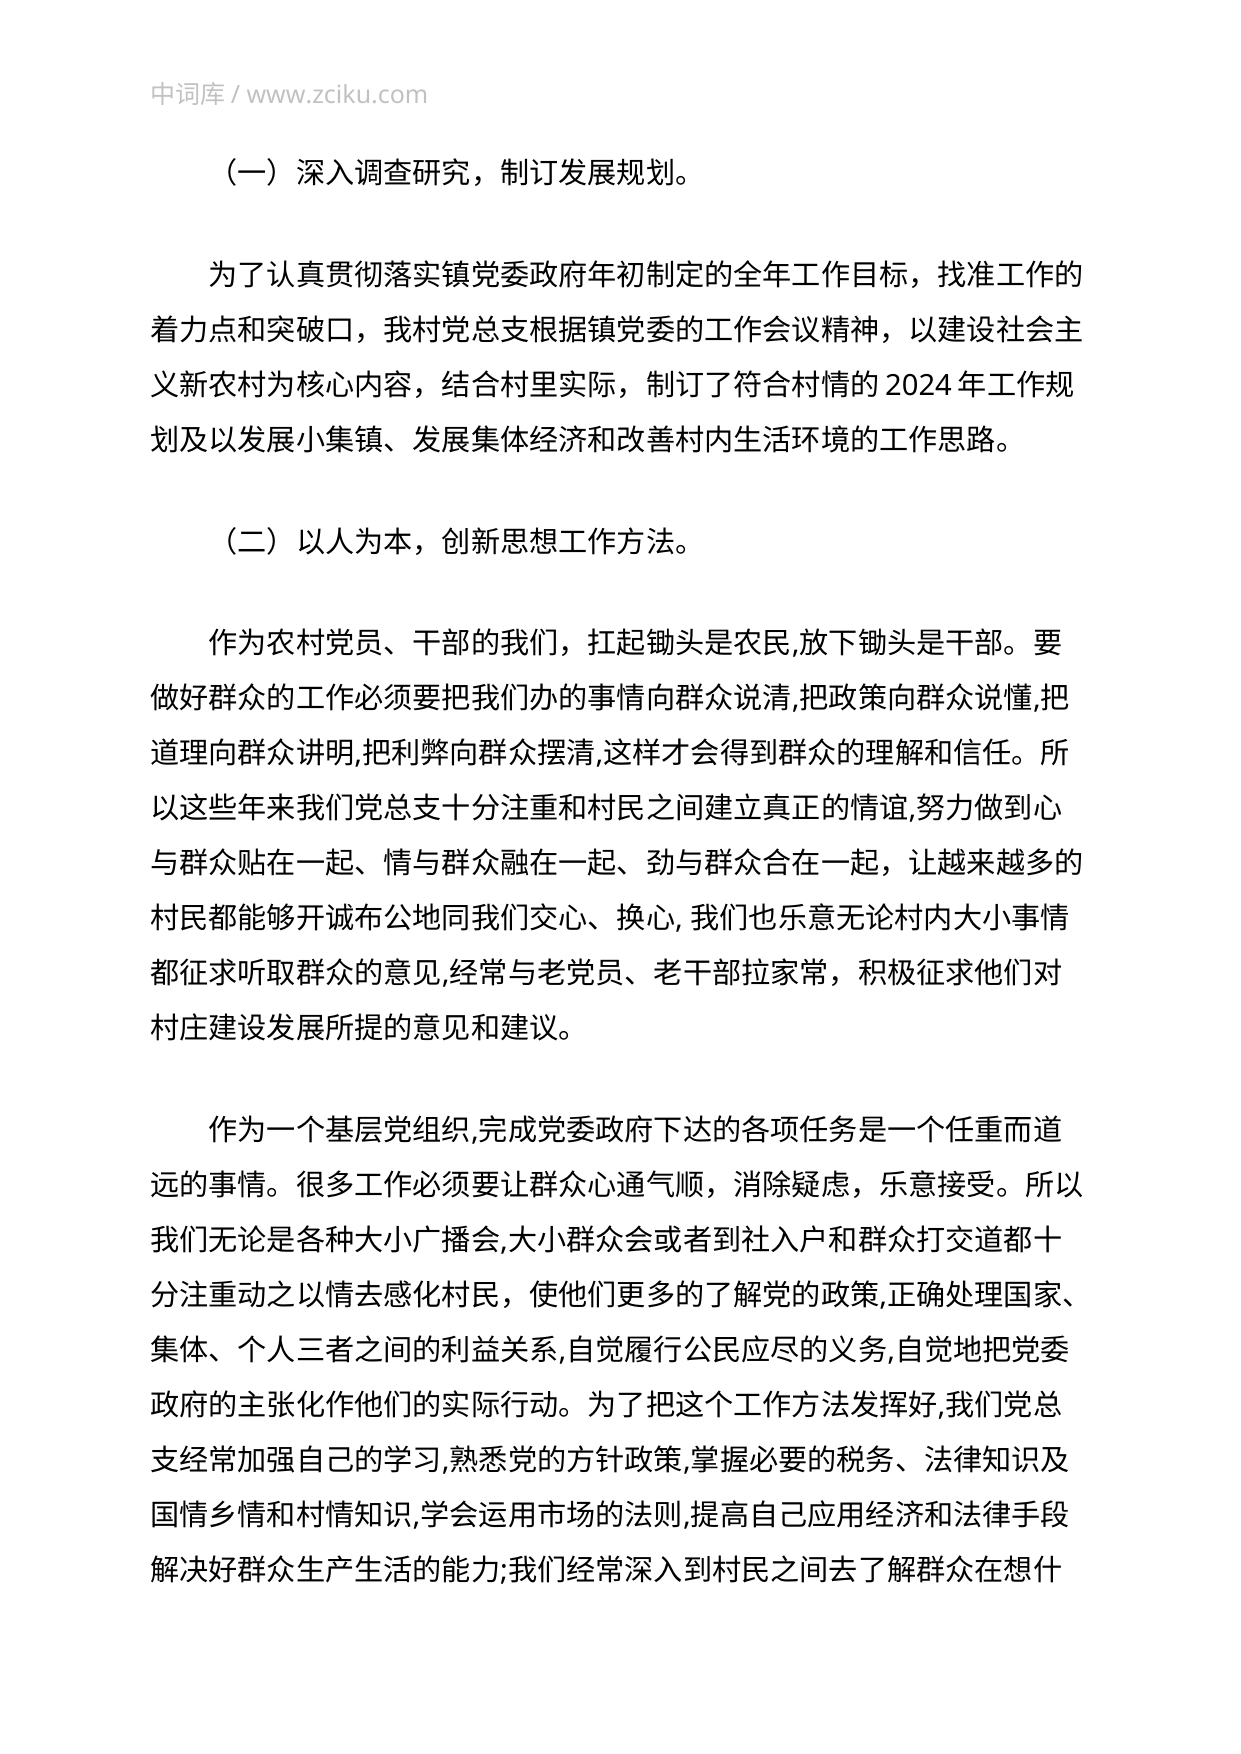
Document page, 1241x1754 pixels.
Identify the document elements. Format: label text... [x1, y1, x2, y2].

text 为了认真贯彻落实镇党委政府年初制定的全年工作目标，找准工作的着力点和突破口，我村党总支根据镇党委的工作会议精神，以建设社会主义新农村为核心内容，结合村里实际，制订了符合村情的2024年工作规划及以发展小集镇、发展集体经济和改善村内生活环境的工作思路。 [150, 252, 1090, 459]
text 作为农村党员、干部的我们，扛起锄头是农民,放下锄头是干部。要做好群众的工作必须要把我们办的事情向群众说清,把政策向群众说懂,把道理向群众讲明,把利弊向群众摆清,这样才会得到群众的理解和信任。所以这些年来我们党总支十分注重和村民之间建立真正的情谊,努力做到心与群众贴在一起、情与群众融在一起、劲与群众合在一起，让越来越多的村民都能够开诚布公地同我们交心、换心, 我们也乐意无论村内大小事情都征求听取群众的意见,经常与老党员、老干部拉家常，积极征求他们对村庄建设发展所提的意见和建议。 [150, 620, 1090, 1047]
text （一）深入调查研究，制订发展规划。 [150, 150, 1090, 192]
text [150, 1107, 1090, 1589]
text （二）以人为本，创新思想工作方法。 [150, 518, 1090, 561]
